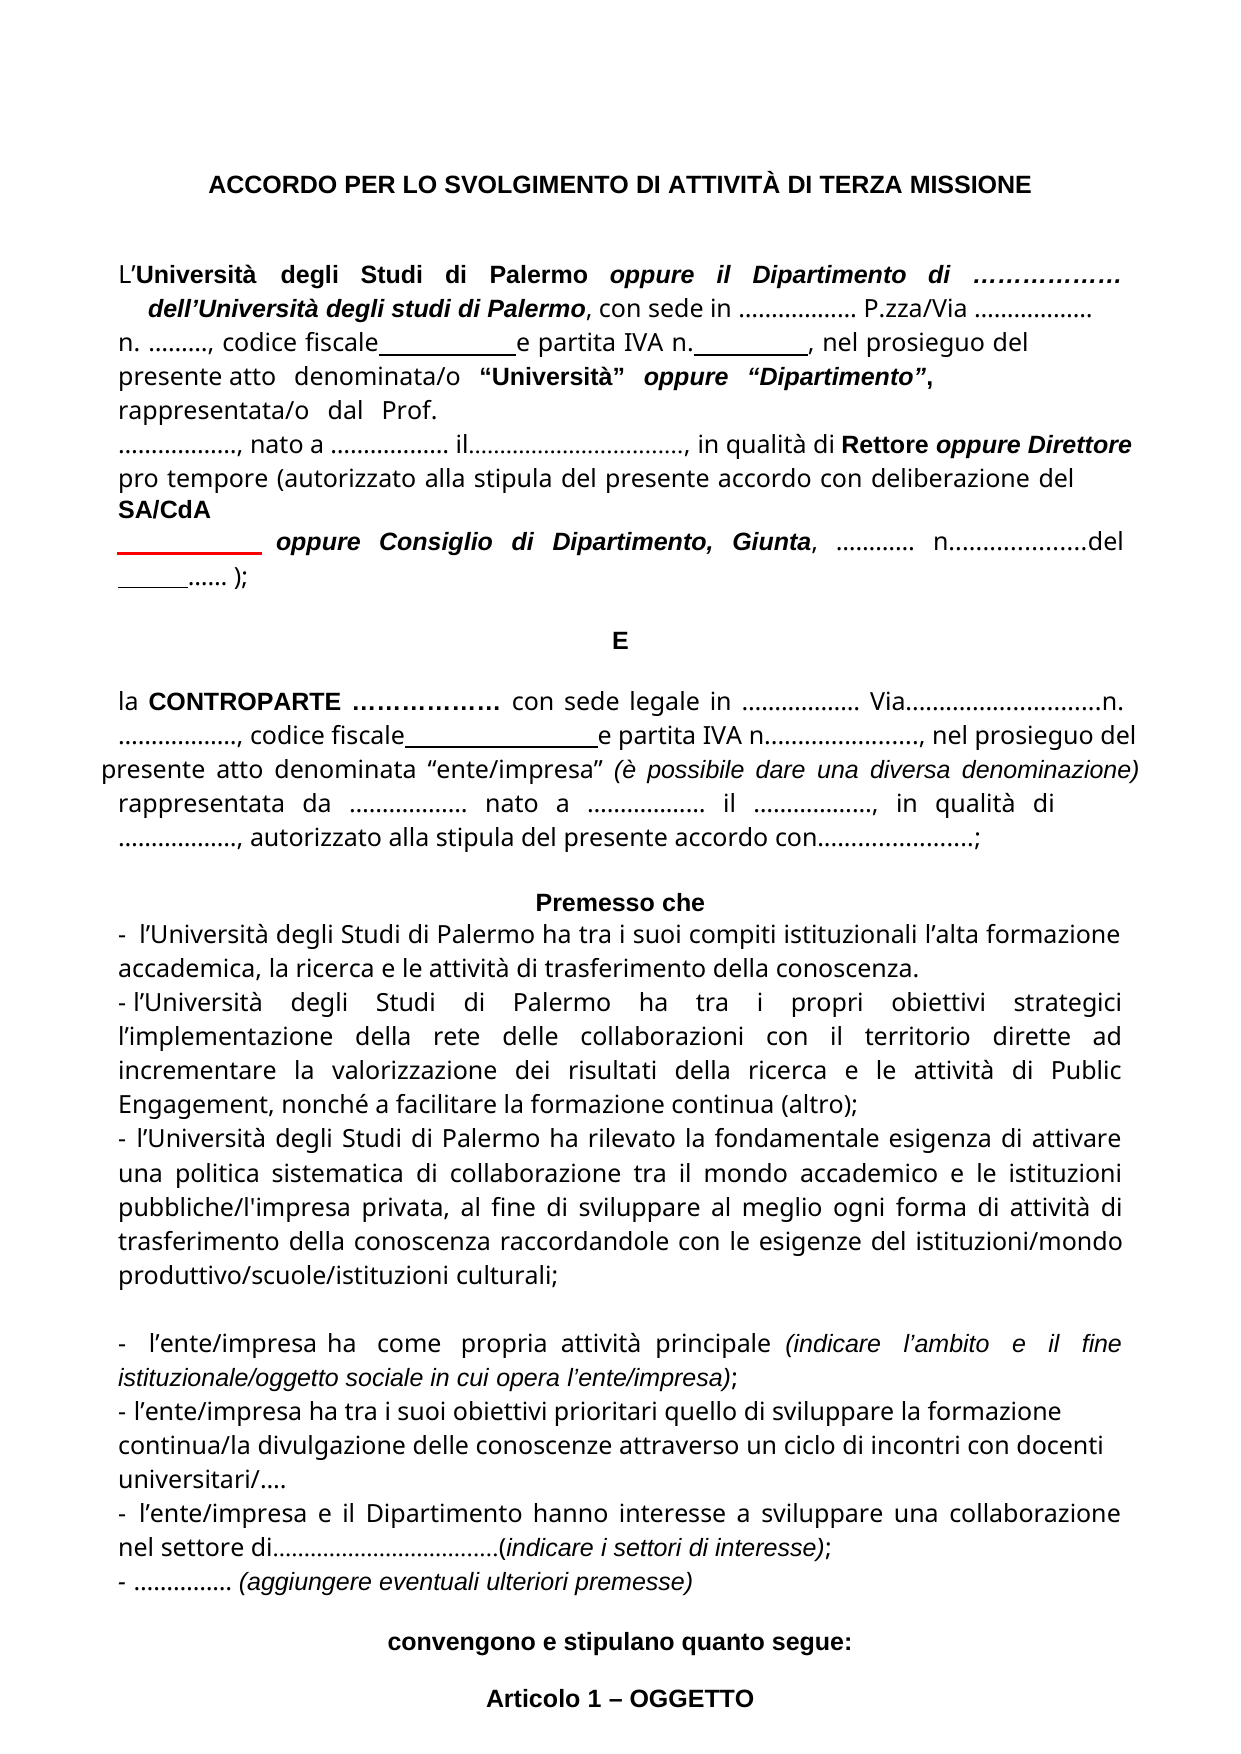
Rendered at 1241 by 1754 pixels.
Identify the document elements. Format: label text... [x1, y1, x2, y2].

text oppure Consiglio di Dipartimento, Giunta, ………… n del [73, 524, 1167, 558]
text la CONTROPARTE ……………… con sede legale in ……………… Via n. [118, 683, 1167, 718]
subtitle E [73, 626, 1167, 655]
text ………………, autorizzato alla stipula del presente accordo con ; [118, 820, 1167, 854]
subtitle convengono e stipulano quanto segue: Articolo 1 – OGGETTO [387, 1598, 854, 1713]
text n. ………, codice fiscale e partita IVA n. , nel prosieguo del presente atto denominata/o “Università” oppure “Dipartimento”, rappresentata/o dal Prof. [118, 325, 1122, 427]
text ………………, codice fiscale e partita IVA n , nel prosieguo del [118, 718, 1167, 752]
list l’ente/impresa e il Dipartimento hanno interesse a sviluppare una collaborazione nel settore di (indicare i settori di interesse); [118, 1496, 1122, 1564]
text …… ); [118, 558, 1167, 592]
list …………… (aggiungere eventuali ulteriori premesse) [118, 1564, 1167, 1598]
text ………………, nato a ……………… il , in qualità di Rettore oppure Direttore [118, 427, 1167, 461]
text rappresentata da ……………… nato a ……………… il ………………, in qualità di [118, 786, 1167, 820]
text dell’Università degli studi di Palermo, con sede in ……………… P.zza/Via ……………… [117, 291, 1123, 325]
text pro tempore (autorizzato alla stipula del presente accordo con deliberazione del SA/CdA [118, 461, 1167, 524]
list l’Università degli Studi di Palermo ha tra i suoi compiti istituzionali l’alta formazione accademica, la ricerca e le attività di trasferimento della conoscenza. [118, 917, 1122, 985]
subtitle ACCORDO PER LO SVOLGIMENTO DI ATTIVITÀ DI TERZA MISSIONE [73, 170, 1167, 199]
text presente atto denominata “ente/impresa” (è possibile dare una diversa denominazione) [73, 752, 1167, 786]
list l’ente/impresa ha tra i suoi obiettivi prioritari quello di sviluppare la formazione continua/la divulgazione delle conoscenze attraverso un ciclo di incontri con docenti universitari/…. [118, 1394, 1122, 1496]
subtitle Premesso che [73, 888, 1167, 917]
list l’Università degli Studi di Palermo ha rilevato la fondamentale esigenza di attivare una politica sistematica di collaborazione tra il mondo accademico e le istituzioni pubbliche/l'impresa privata, al fine di sviluppare al meglio ogni forma di attività di trasferimento della conoscenza raccordandole con le esigenze del istituzioni/mondo produttivo/scuole/istituzioni culturali; [118, 1121, 1123, 1291]
list l’ente/impresa ha come propria attività principale (indicare l’ambito e il fine istituzionale/oggetto sociale in cui opera l’ente/impresa); [118, 1326, 1122, 1394]
list l’Università degli Studi di Palermo ha tra i propri obiettivi strategici l’implementazione della rete delle collaborazioni con il territorio dirette ad incrementare la valorizzazione dei risultati della ricerca e le attività di Public Engagement, nonché a facilitare la formazione continua (altro); [118, 985, 1122, 1121]
text L’Università degli Studi di Palermo oppure il Dipartimento di ……………… [73, 257, 1167, 291]
